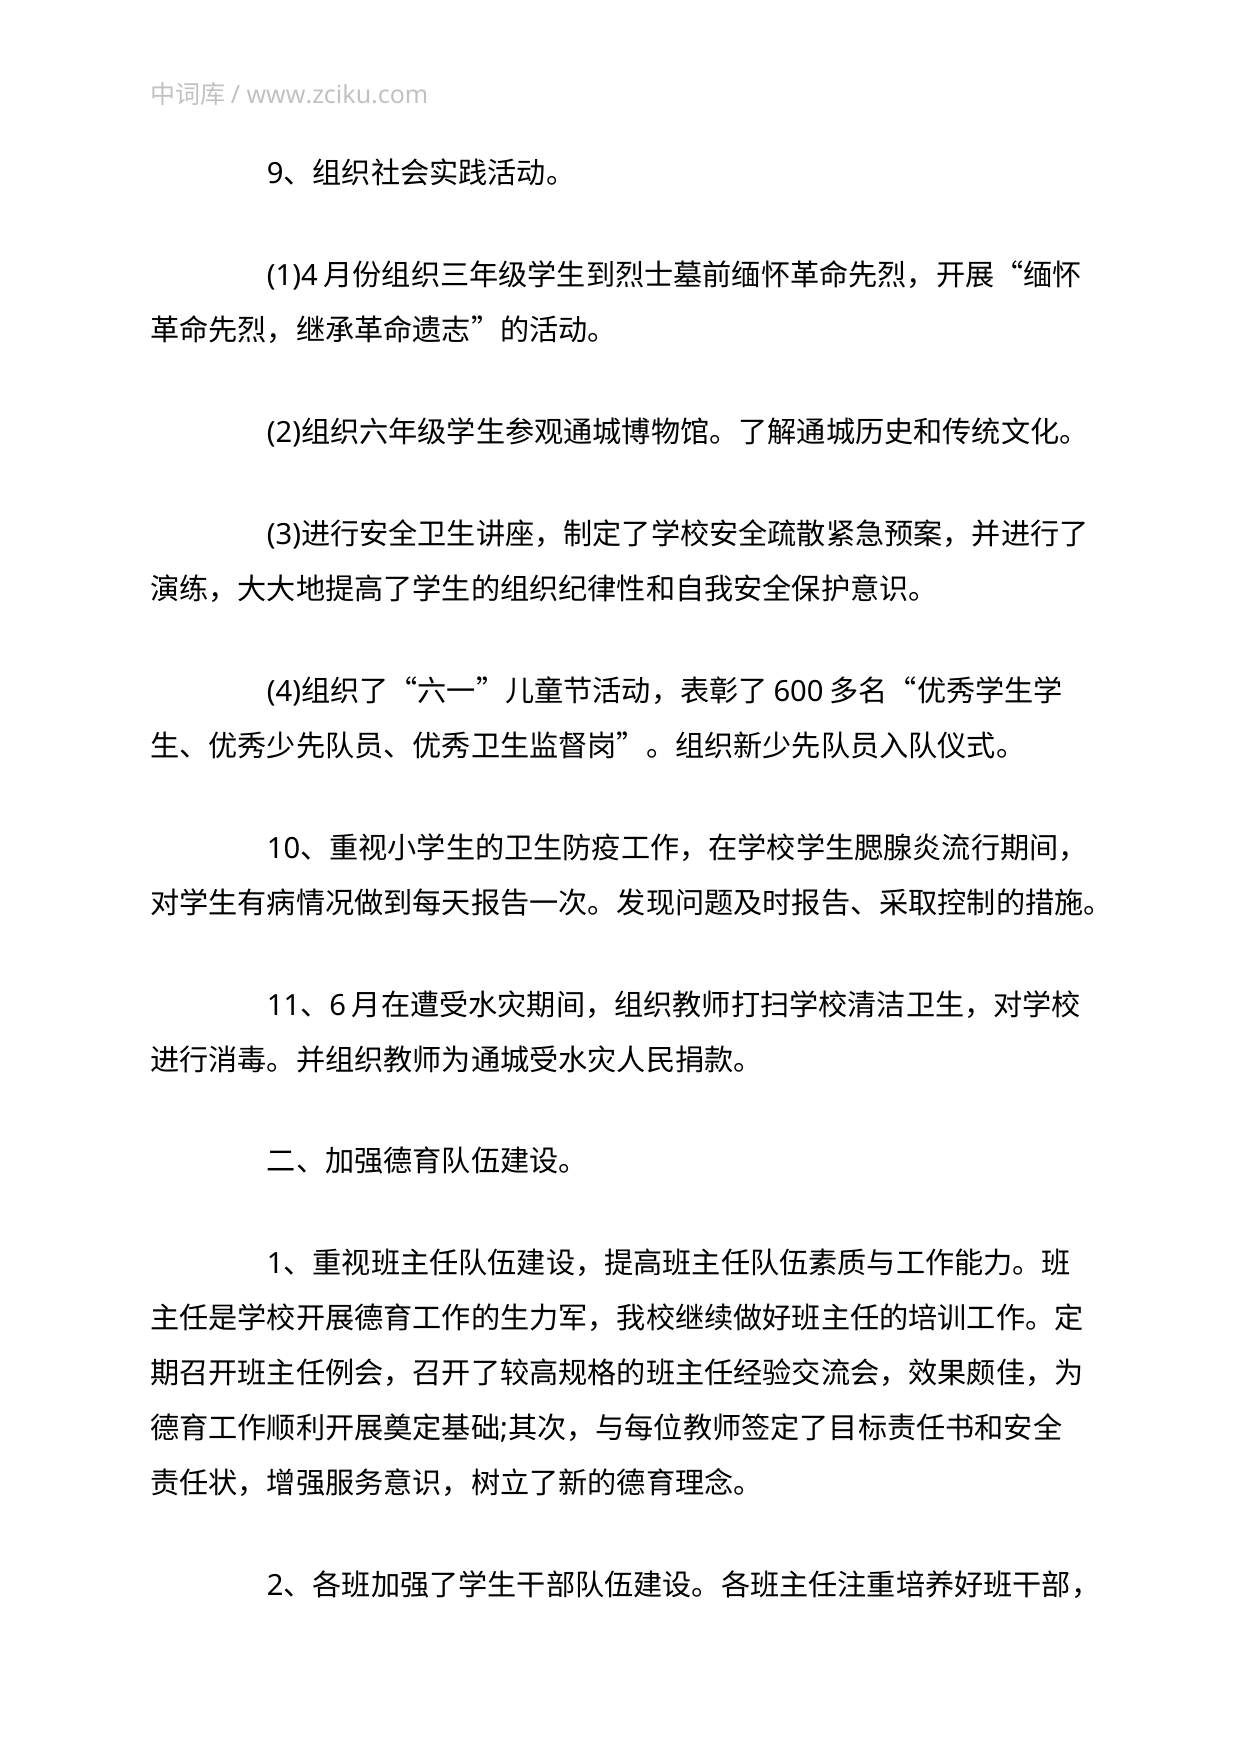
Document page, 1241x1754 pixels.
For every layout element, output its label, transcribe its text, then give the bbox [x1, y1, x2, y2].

text (4)组织了“六一”儿童节活动，表彰了600多名“优秀学生学生、优秀少先队员、优秀卫生监督岗”。组织新少先队员入队仪式。 [150, 667, 1090, 765]
text 9、组织社会实践活动。 [150, 150, 1090, 192]
text 二、加强德育队伍建设。 [150, 1138, 1090, 1180]
text 11、6月在遭受水灾期间，组织教师打扫学校清洁卫生，对学校进行消毒。并组织教师为通城受水灾人民捐款。 [150, 981, 1090, 1078]
text (2)组织六年级学生参观通城博物馆。了解通城历史和传统文化。 [150, 409, 1090, 451]
text 1、重视班主任队伍建设，提高班主任队伍素质与工作能力。班主任是学校开展德育工作的生力军，我校继续做好班主任的培训工作。定期召开班主任例会，召开了较高规格的班主任经验交流会，效果颇佳，为德育工作顺利开展奠定基础;其次，与每位教师签定了目标责任书和安全责任状，增强服务意识，树立了新的德育理念。 [150, 1239, 1090, 1502]
text 10、重视小学生的卫生防疫工作，在学校学生腮腺炎流行期间，对学生有病情况做到每天报告一次。发现问题及时报告、采取控制的措施。 [150, 824, 1090, 922]
text (1)4月份组织三年级学生到烈士墓前缅怀革命先烈，开展“缅怀革命先烈，继承革命遗志”的活动。 [150, 252, 1090, 349]
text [150, 1561, 1090, 1603]
text (3)进行安全卫生讲座，制定了学校安全疏散紧急预案，并进行了演练，大大地提高了学生的组织纪律性和自我安全保护意识。 [150, 511, 1090, 608]
